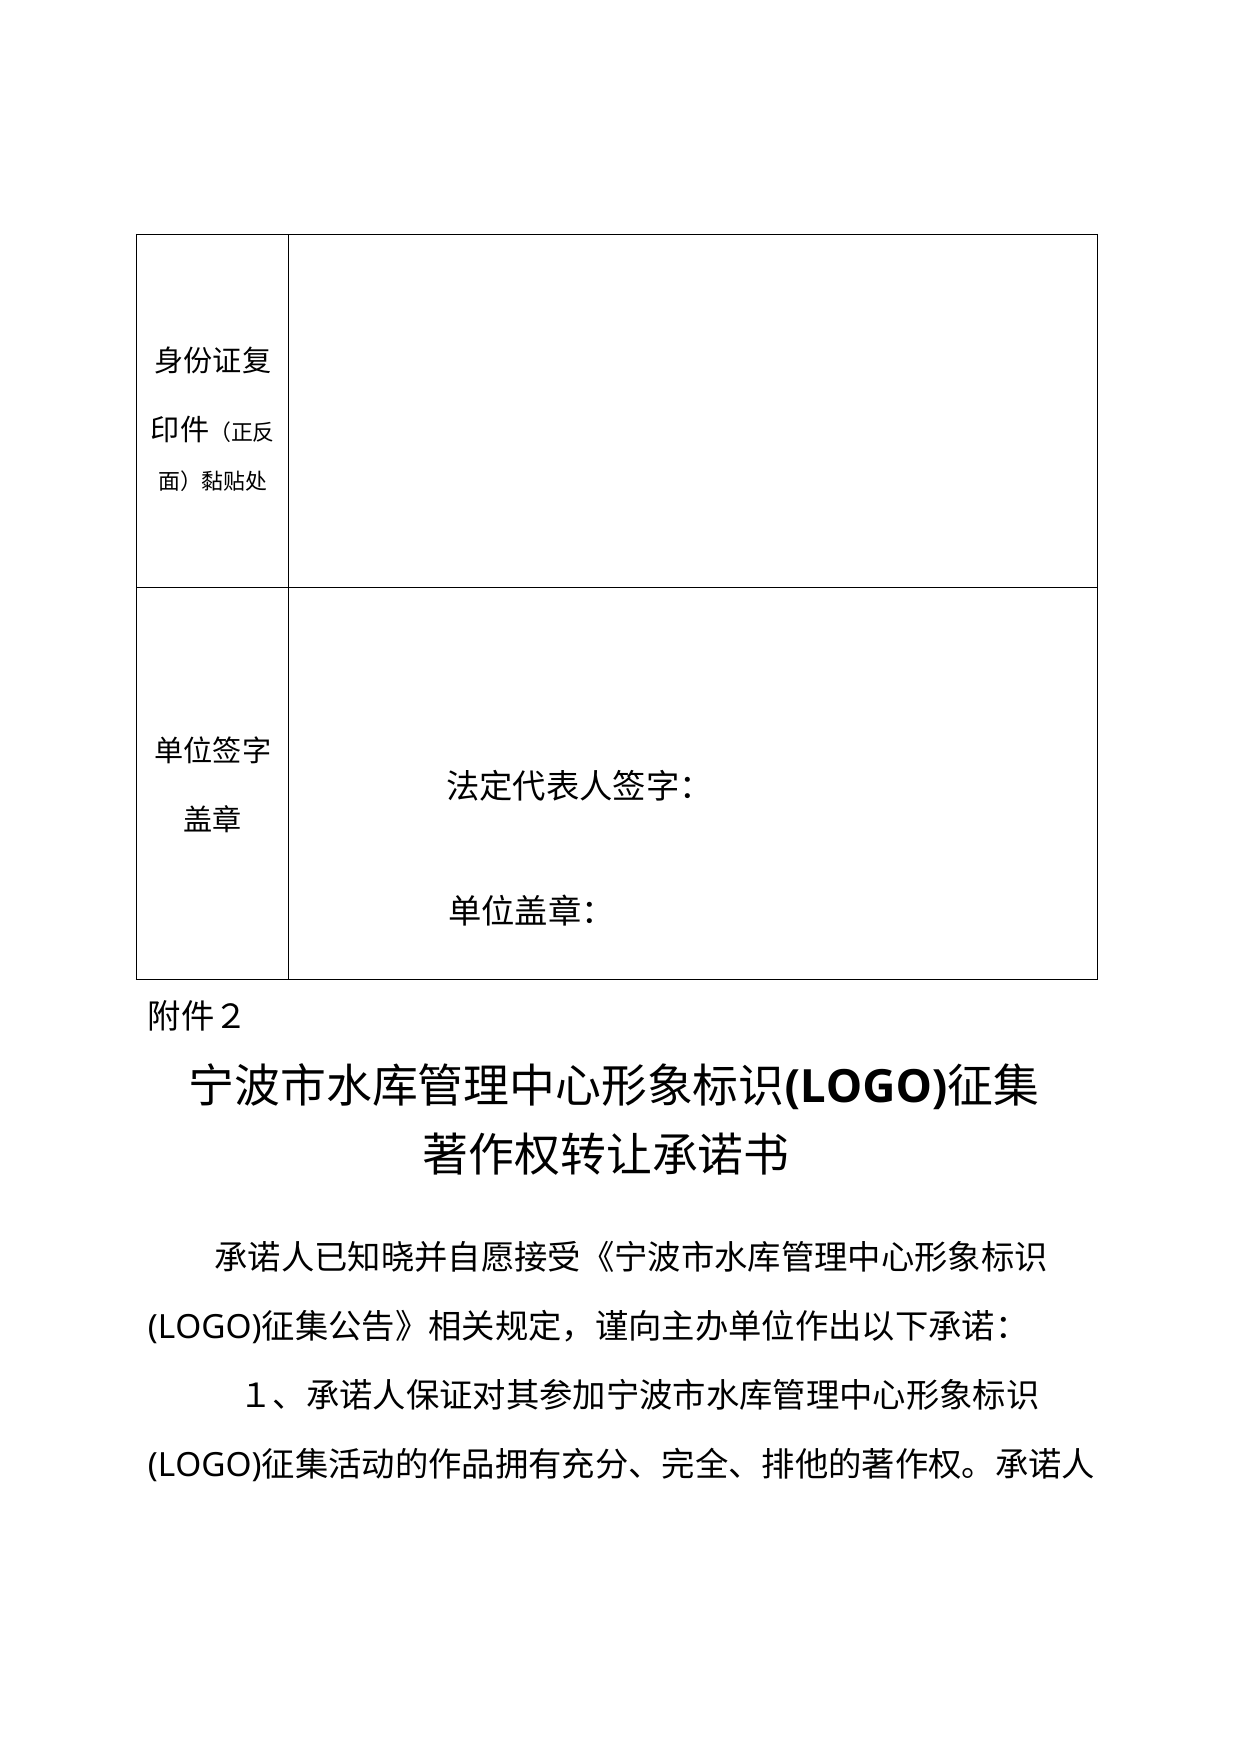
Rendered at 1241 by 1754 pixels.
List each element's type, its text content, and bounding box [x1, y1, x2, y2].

table_cell 身份证复印件（正反面）黏贴处 [137, 235, 288, 587]
table_cell 法定代表人签字： 单位盖章： [289, 588, 1097, 978]
list 承诺人已知晓并自愿接受《宁波市水库管理中心形象标识(LOGO)征集公告》相关规定，谨向主办单位作出以下承诺： [148, 1221, 1104, 1359]
list 著作权转让承诺书 [148, 1117, 1104, 1186]
list 宁波市水库管理中心形象标识(LOGO)征集 [148, 1048, 1104, 1117]
table_cell [289, 235, 1097, 587]
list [148, 1359, 1104, 1497]
list 附件２ [148, 979, 1104, 1048]
table_cell 单位签字盖章 [137, 588, 288, 978]
